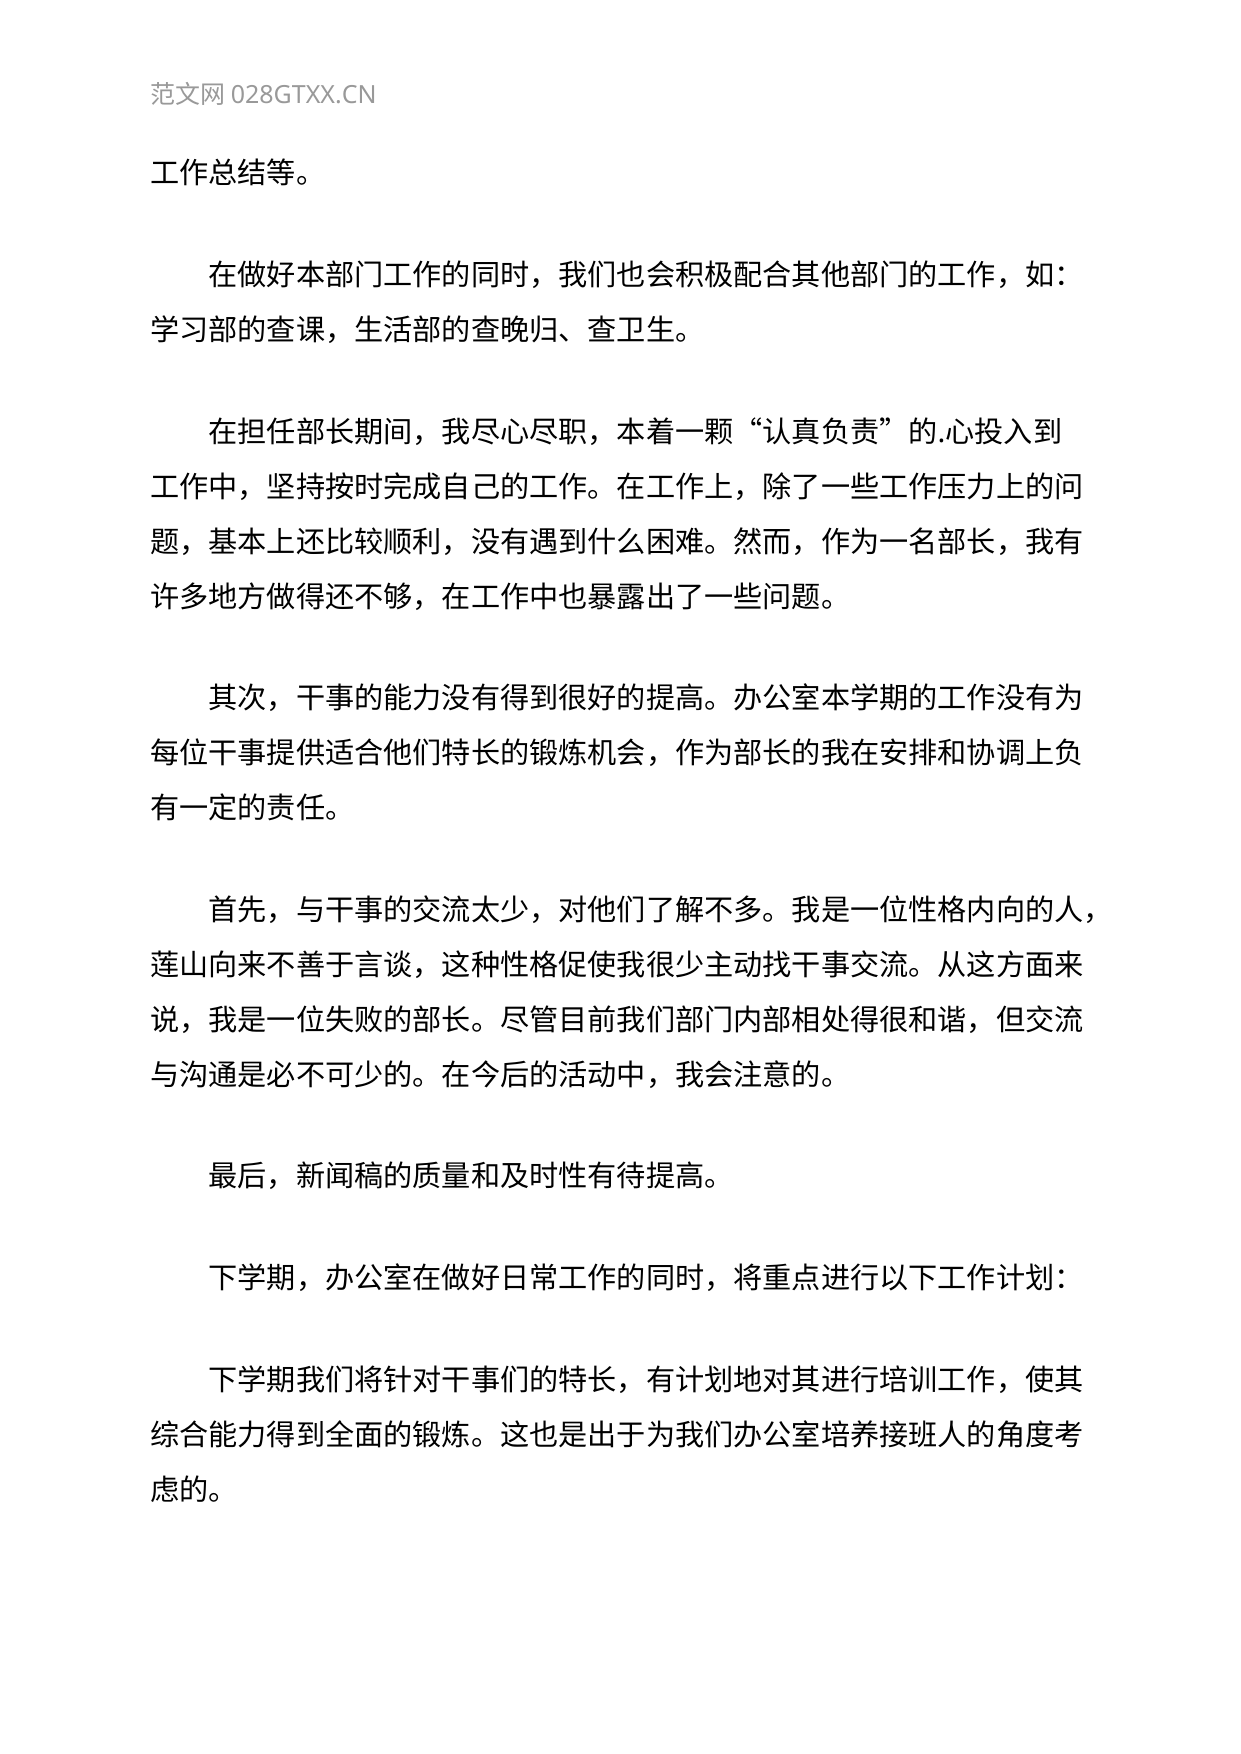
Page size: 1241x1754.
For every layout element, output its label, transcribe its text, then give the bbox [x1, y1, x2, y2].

text 下学期我们将针对干事们的特长，有计划地对其进行培训工作，使其综合能力得到全面的锻炼。这也是出于为我们办公室培养接班人的角度考虑的。 [150, 1357, 1090, 1509]
text 其次，干事的能力没有得到很好的提高。办公室本学期的工作没有为每位干事提供适合他们特长的锻炼机会，作为部长的我在安排和协调上负有一定的责任。 [150, 675, 1090, 827]
text 下学期，办公室在做好日常工作的同时，将重点进行以下工作计划： [150, 1255, 1090, 1297]
text 在担任部长期间，我尽心尽职，本着一颗“认真负责”的.心投入到工作中，坚持按时完成自己的工作。在工作上，除了一些工作压力上的问题，基本上还比较顺利，没有遇到什么困难。然而，作为一名部长，我有许多地方做得还不够，在工作中也暴露出了一些问题。 [150, 408, 1090, 616]
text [150, 150, 1090, 192]
text 在做好本部门工作的同时，我们也会积极配合其他部门的工作，如：学习部的查课，生活部的查晚归、查卫生。 [150, 252, 1090, 349]
text 首先，与干事的交流太少，对他们了解不多。我是一位性格内向的人，莲山向来不善于言谈，这种性格促使我很少主动找干事交流。从这方面来说，我是一位失败的部长。尽管目前我们部门内部相处得很和谐，但交流与沟通是必不可少的。在今后的活动中，我会注意的。 [150, 887, 1090, 1093]
text 最后，新闻稿的质量和及时性有待提高。 [150, 1153, 1090, 1195]
